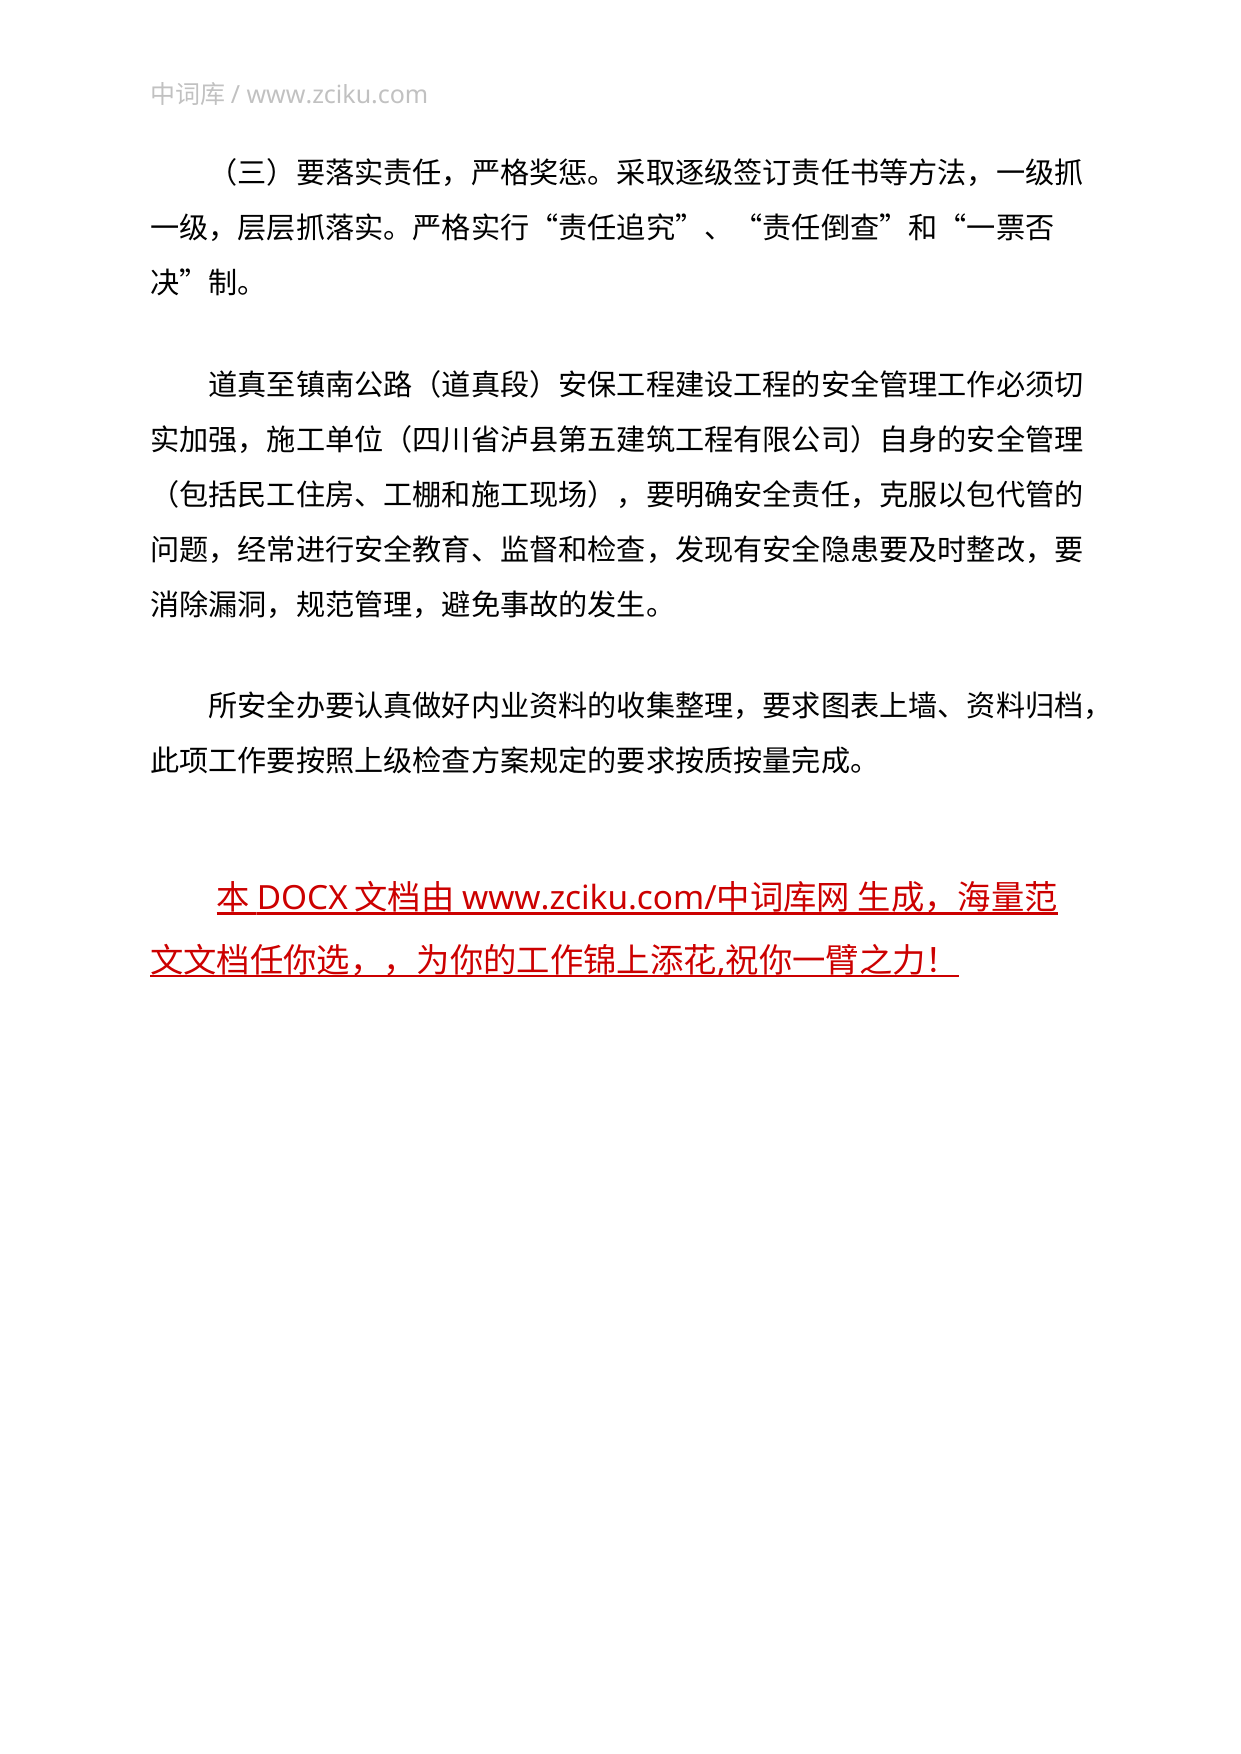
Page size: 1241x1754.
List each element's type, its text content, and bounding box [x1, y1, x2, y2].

text 本DOCX文档由 www.zciku.com/中词库网 生成，海量范文文档任你选，，为你的工作锦上添花,祝你一臂之力！ [150, 871, 1090, 982]
text （三）要落实责任，严格奖惩。采取逐级签订责任书等方法，一级抓一级，层层抓落实。严格实行“责任追究”、“责任倒查”和“一票否决”制。 [150, 150, 1090, 302]
text 道真至镇南公路（道真段）安保工程建设工程的安全管理工作必须切实加强，施工单位（四川省泸县第五建筑工程有限公司）自身的安全管理（包括民工住房、工棚和施工现场），要明确安全责任，克服以包代管的问题，经常进行安全教育、监督和检查，发现有安全隐患要及时整改，要消除漏洞，规范管理，避免事故的发生。 [150, 362, 1090, 623]
text 所安全办要认真做好内业资料的收集整理，要求图表上墙、资料归档，此项工作要按照上级检查方案规定的要求按质按量完成。 [150, 683, 1090, 780]
